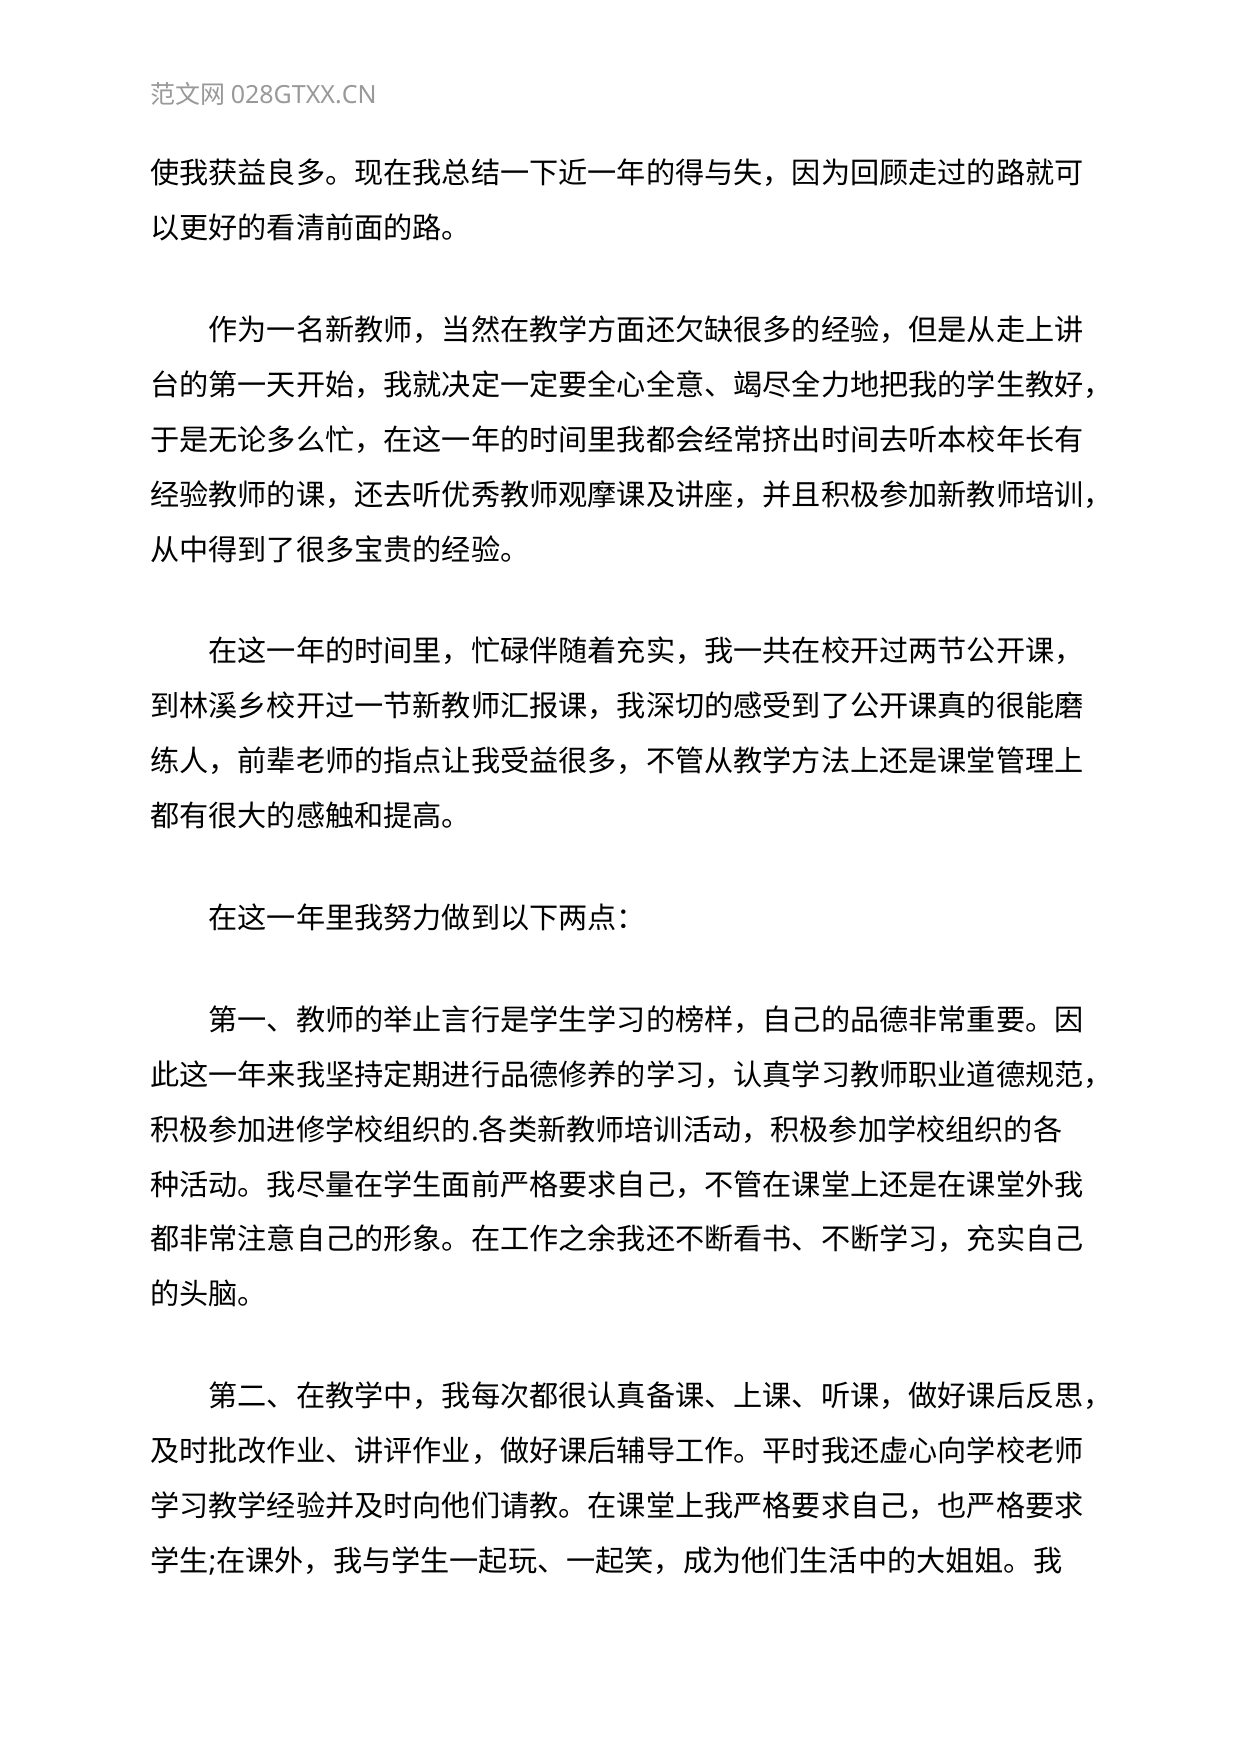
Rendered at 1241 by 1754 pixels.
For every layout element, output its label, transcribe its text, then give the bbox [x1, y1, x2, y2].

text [150, 1373, 1090, 1580]
text 作为一名新教师，当然在教学方面还欠缺很多的经验，但是从走上讲台的第一天开始，我就决定一定要全心全意、竭尽全力地把我的学生教好，于是无论多么忙，在这一年的时间里我都会经常挤出时间去听本校年长有经验教师的课，还去听优秀教师观摩课及讲座，并且积极参加新教师培训，从中得到了很多宝贵的经验。 [150, 307, 1090, 568]
text 在这一年的时间里，忙碌伴随着充实，我一共在校开过两节公开课，到林溪乡校开过一节新教师汇报课，我深切的感受到了公开课真的很能磨练人，前辈老师的指点让我受益很多，不管从教学方法上还是课堂管理上都有很大的感触和提高。 [150, 628, 1090, 835]
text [150, 150, 1090, 247]
text 在这一年里我努力做到以下两点： [150, 894, 1090, 937]
text 第一、教师的举止言行是学生学习的榜样，自己的品德非常重要。因此这一年来我坚持定期进行品德修养的学习，认真学习教师职业道德规范，积极参加进修学校组织的.各类新教师培训活动，积极参加学校组织的各种活动。我尽量在学生面前严格要求自己，不管在课堂上还是在课堂外我都非常注意自己的形象。在工作之余我还不断看书、不断学习，充实自己的头脑。 [150, 996, 1090, 1313]
